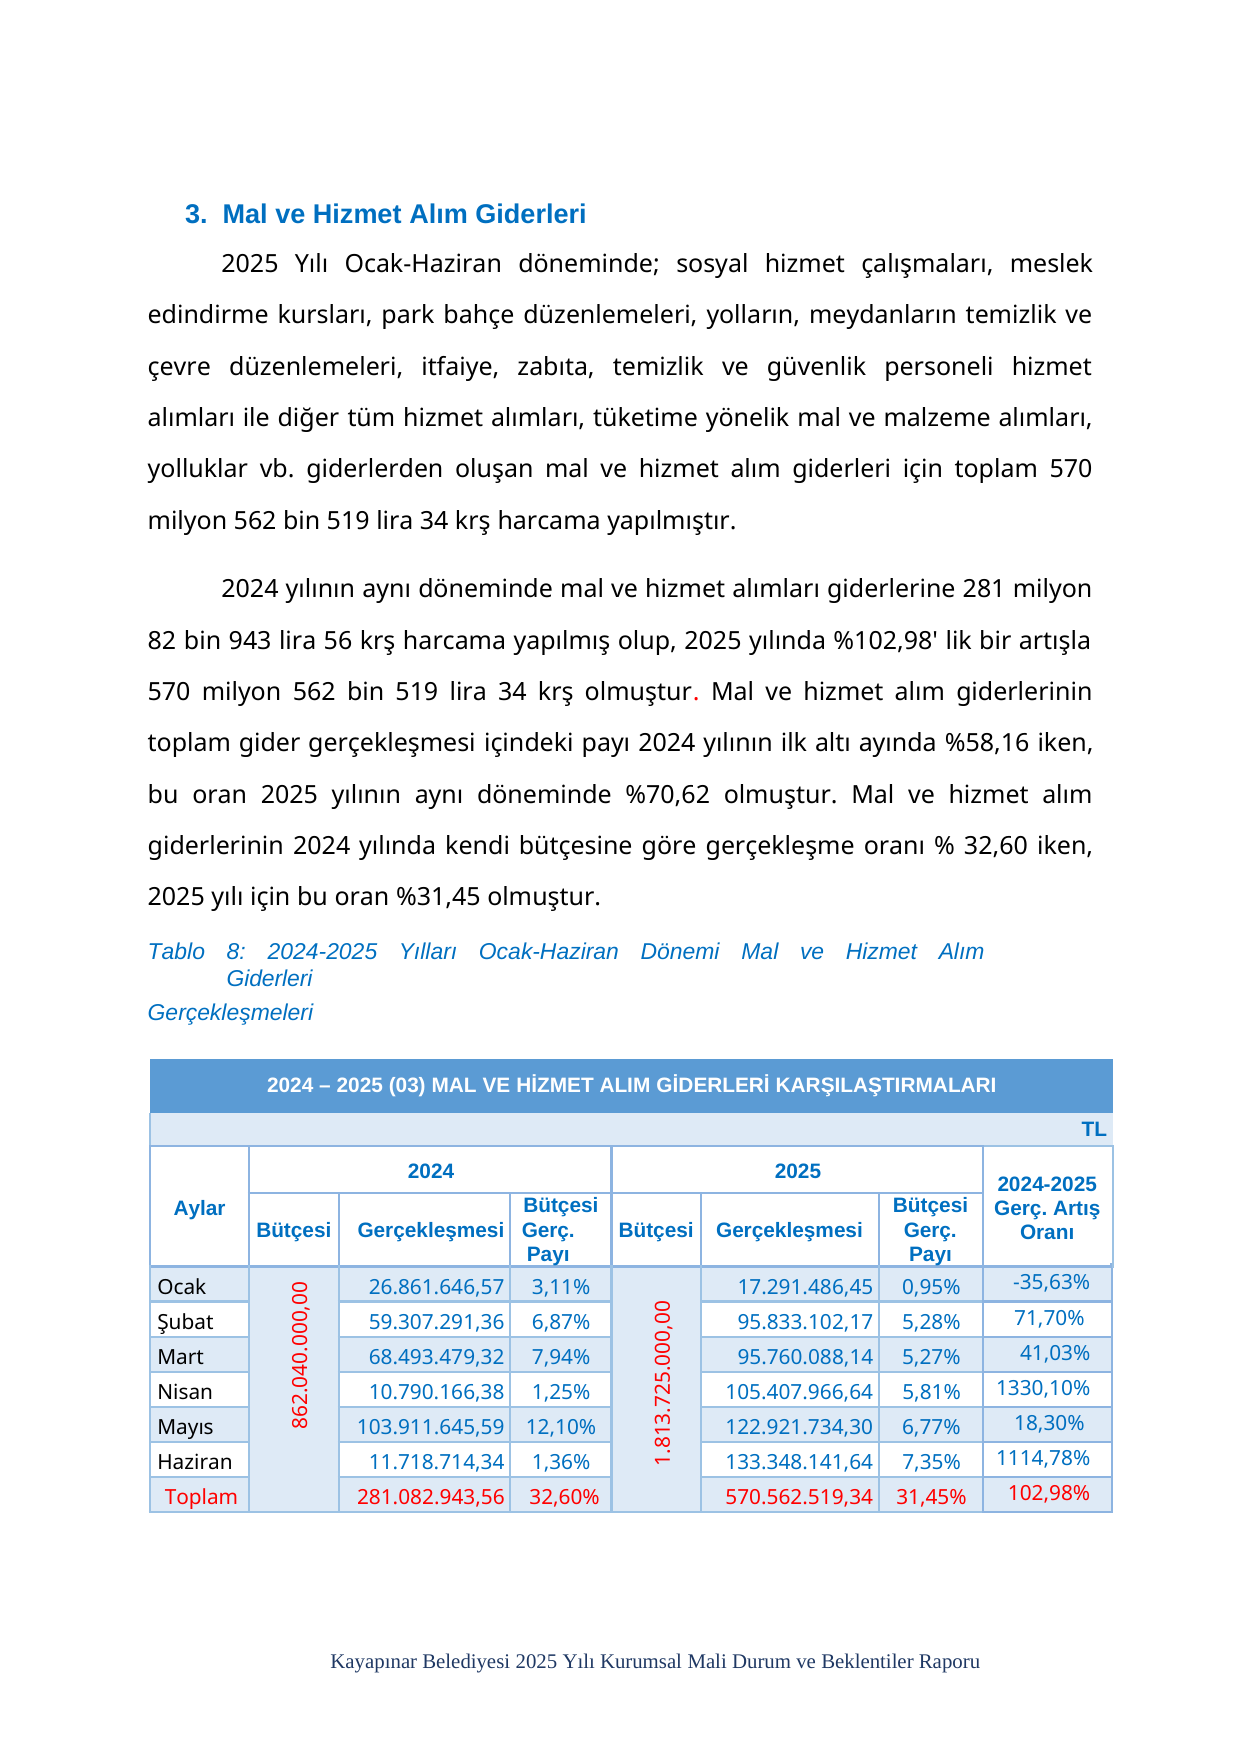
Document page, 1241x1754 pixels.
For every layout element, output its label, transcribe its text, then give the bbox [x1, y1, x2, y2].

table_cell 6,77% [880, 1408, 982, 1441]
table_cell 1.813.725.000,00 [613, 1268, 700, 1511]
table_cell Bütçesi [613, 1194, 700, 1265]
table_cell 18,30% [984, 1408, 1111, 1441]
subtitle Mal ve Hizmet Alım Giderleri [185, 198, 1190, 229]
table_cell 31,45% [880, 1478, 982, 1511]
table_cell 41,03% [984, 1338, 1111, 1371]
table_cell 5,27% [880, 1338, 982, 1371]
table_cell Mart [151, 1338, 248, 1371]
table_cell Haziran [151, 1443, 248, 1476]
table_cell Aylar [151, 1147, 248, 1265]
table_cell Bütçesi Gerç. Payı [511, 1194, 610, 1265]
table_cell 862.040.000,00 [250, 1268, 338, 1511]
table_cell 5,81% [880, 1373, 982, 1406]
table_cell Mayıs [151, 1408, 248, 1441]
table_cell 3,11% [511, 1268, 610, 1300]
table_cell 59.307.291,36 [340, 1303, 509, 1336]
table_cell 2024 [250, 1147, 610, 1192]
table_cell 1330,10% [984, 1373, 1111, 1406]
table_cell 5,28% [880, 1303, 982, 1336]
table_cell 0,95% [880, 1268, 982, 1300]
table_cell 11.718.714,34 [340, 1443, 509, 1476]
table_cell 102,98% [984, 1478, 1111, 1511]
table_cell Toplam [151, 1478, 248, 1511]
table_cell 71,70% [984, 1303, 1111, 1336]
text 2025 Yılı Ocak-Haziran döneminde; sosyal hizmet çalışmaları, meslek edindirme kursları, park bahçe düzenlemeleri, yolların, meydanların temizlik ve çevre düzenlemeleri, itfaiye, zabıta, temizlik ve güvenlik personeli hizmet alımları ile diğer tüm hizmet alımları, tüketime yönelik mal ve malzeme alımları, yolluklar vb. giderlerden oluşan mal ve hizmet alım giderleri için toplam 570 milyon 562 bin 519 lira 34 krş harcama yapılmıştır. [147, 246, 1093, 536]
table_cell Nisan [151, 1373, 248, 1406]
table_cell 7,94% [511, 1338, 610, 1371]
table_cell 6,87% [511, 1303, 610, 1336]
table_cell 122.921.734,30 [702, 1408, 878, 1441]
table_cell 32,60% [511, 1478, 610, 1511]
table_cell 281.082.943,56 [340, 1478, 509, 1511]
table_cell 95.833.102,17 [702, 1303, 878, 1336]
table_cell Bütçesi Gerç. Payı [880, 1194, 982, 1265]
table_cell Gerçekleşmesi [340, 1194, 509, 1265]
table_cell 1,36% [511, 1443, 610, 1476]
table_cell 95.760.088,14 [702, 1338, 878, 1371]
table_cell Bütçesi [250, 1194, 338, 1265]
table_cell 1114,78% [984, 1443, 1111, 1476]
text Tablo 8: 2024-2025 Yılları Ocak-Haziran Dönemi Mal ve Hizmet Alım Giderleri [147, 938, 1093, 991]
table_cell 17.291.486,45 [702, 1268, 878, 1300]
table_cell 103.911.645,59 [340, 1408, 509, 1441]
text Gerçekleşmeleri [147, 999, 1093, 1025]
table_cell 2024-2025 Gerç. Artış Oranı [984, 1147, 1112, 1265]
table_cell 133.348.141,64 [702, 1443, 878, 1476]
table_cell 68.493.479,32 [340, 1338, 509, 1371]
table_cell Gerçekleşmesi [702, 1194, 878, 1265]
table_cell 26.861.646,57 [340, 1268, 509, 1300]
table_cell TL [151, 1113, 1113, 1145]
table_cell 570.562.519,34 [702, 1478, 878, 1511]
table_cell 1,25% [511, 1373, 610, 1406]
table_cell 2025 [613, 1147, 982, 1192]
table_cell 7,35% [880, 1443, 982, 1476]
table_cell Şubat [151, 1303, 248, 1336]
table_cell -35,63% [984, 1268, 1111, 1300]
table_header 2024 – 2025 (03) MAL VE HİZMET ALIM GİDERLERİ KARŞILAŞTIRMALARI [150, 1059, 1113, 1113]
table_cell 12,10% [511, 1408, 610, 1441]
text 2024 yılının aynı döneminde mal ve hizmet alımları giderlerine 281 milyon 82 bin 943 lira 56 krş harcama yapılmış olup, 2025 yılında %102,98' lik bir artışla 570 milyon 562 bin 519 lira 34 krş olmuştur. Mal ve hizmet alım giderlerinin toplam gider gerçekleşmesi içindeki payı 2024 yılının ilk altı ayında %58,16 iken, bu oran 2025 yılının aynı döneminde %70,62 olmuştur. Mal ve hizmet alım giderlerinin 2024 yılında kendi bütçesine göre gerçekleşme oranı % 32,60 iken, 2025 yılı için bu oran %31,45 olmuştur. [147, 571, 1093, 913]
table_cell 105.407.966,64 [702, 1373, 878, 1406]
table_cell Ocak [151, 1268, 248, 1300]
table_cell 10.790.166,38 [340, 1373, 509, 1406]
